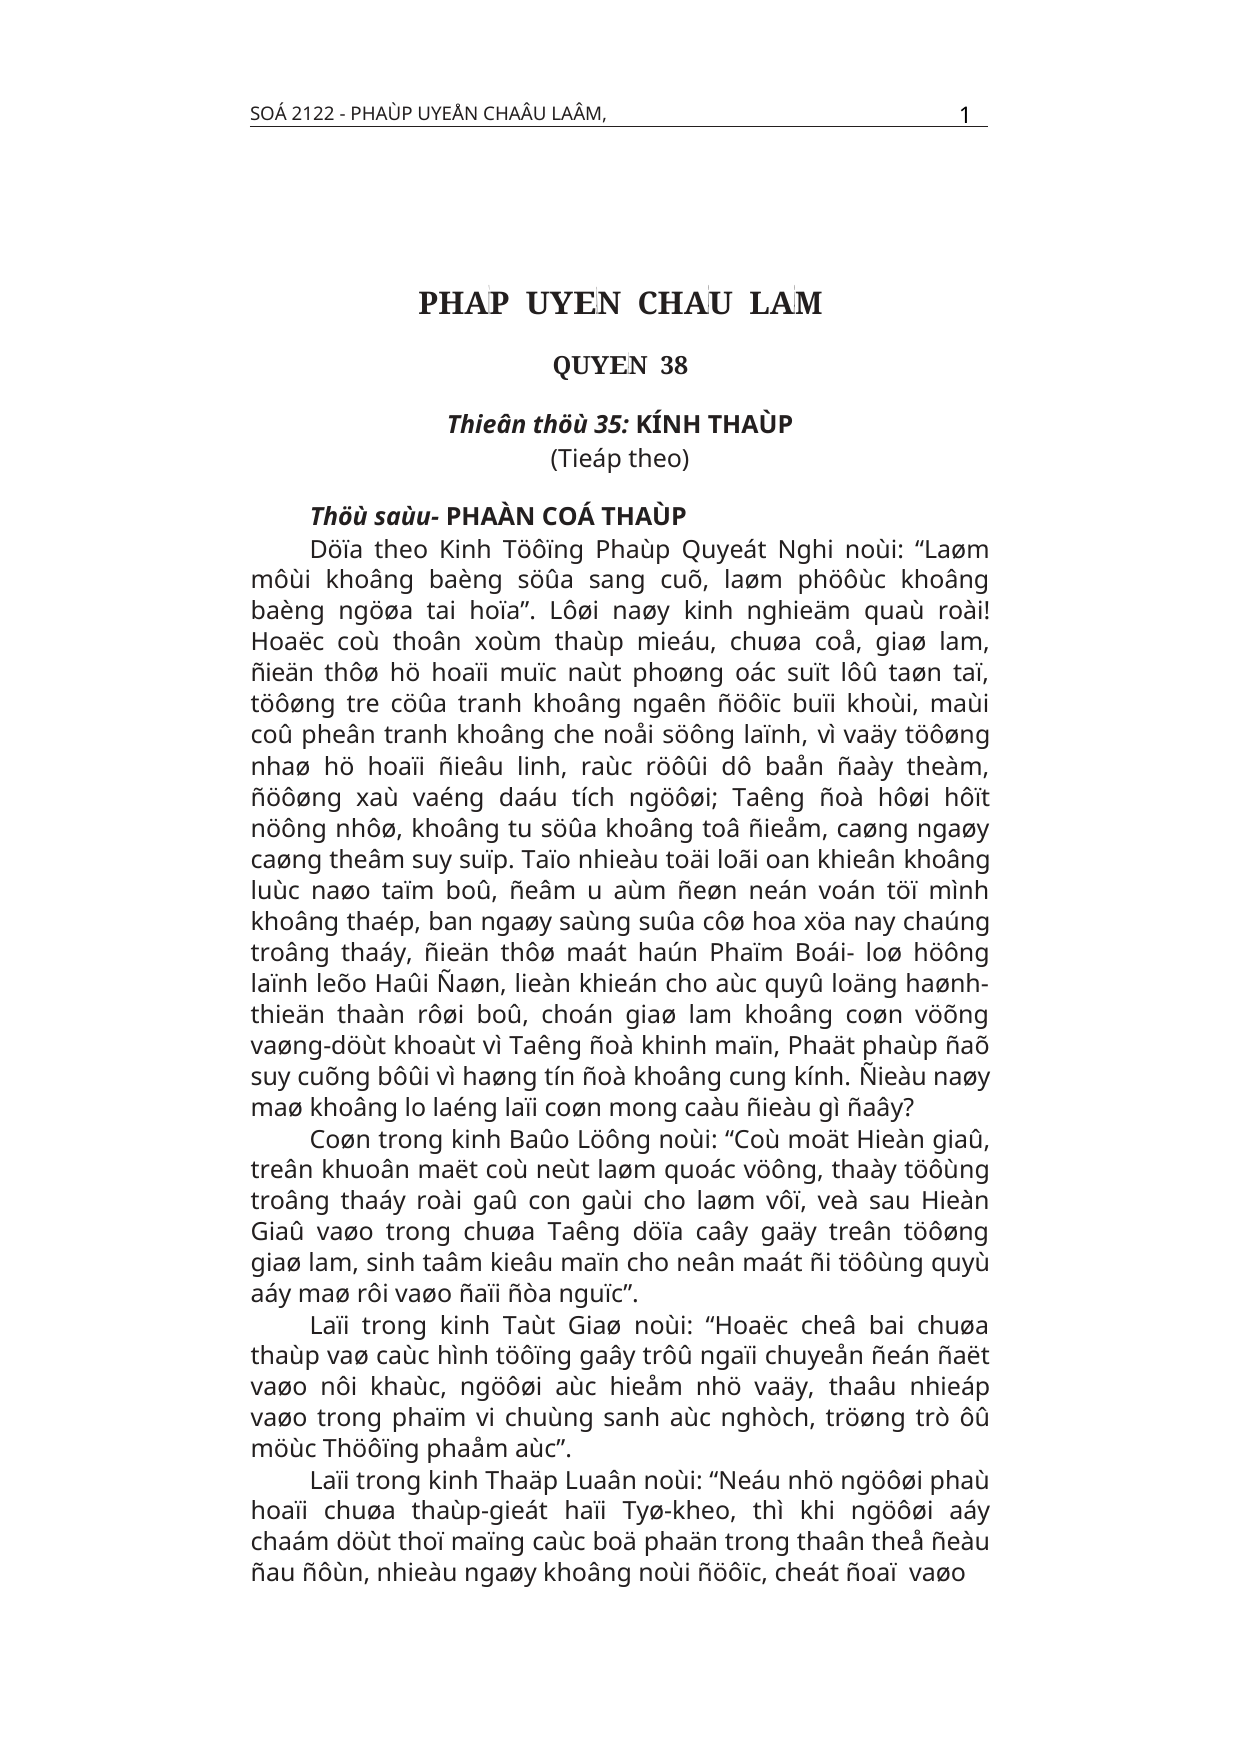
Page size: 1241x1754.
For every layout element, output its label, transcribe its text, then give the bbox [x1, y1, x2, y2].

text Laïi trong kinh Taùt Giaø noùi: “Hoaëc cheâ bai chuøa thaùp vaø caùc hình töôïng gaây trôû ngaïi chuyeån ñeán ñaët vaøo nôi khaùc, ngöôøi aùc hieåm nhö vaäy, thaâu nhieáp vaøo trong phaïm vi chuùng sanh aùc nghòch, tröøng trò ôû möùc Thöôïng phaåm aùc”. [250, 1310, 990, 1465]
text Thöù saùu- PHAÀN COÁ THAÙP [309, 499, 1092, 532]
text Coøn trong kinh Baûo Löông noùi: “Coù moät Hieàn giaû, treân khuoân maët coù neùt laøm quoác vöông, thaày töôùng troâng thaáy roài gaû con gaùi cho laøm vôï, veà sau Hieàn Giaû vaøo trong chuøa Taêng döïa caây gaäy treân töôøng giaø lam, sinh taâm kieâu maïn cho neân maát ñi töôùng quyù aáy maø rôi vaøo ñaïi ñòa nguïc”. [250, 1124, 990, 1310]
text Döïa theo Kinh Töôïng Phaùp Quyeát Nghi noùi: “Laøm môùi khoâng baèng söûa sang cuõ, laøm phöôùc khoâng baèng ngöøa tai hoïa”. Lôøi naøy kinh nghieäm quaù roài! Hoaëc coù thoân xoùm thaùp mieáu, chuøa coå, giaø lam, ñieän thôø hö hoaïi muïc naùt phoøng oác suït lôû taøn taï, töôøng tre cöûa tranh khoâng ngaên ñöôïc buïi khoùi, maùi coû pheân tranh khoâng che noåi söông laïnh, vì vaäy töôøng nhaø hö hoaïi ñieâu linh, raùc röôûi dô baån ñaày theàm, ñöôøng xaù vaéng daáu tích ngöôøi; Taêng ñoà hôøi hôït nöông nhôø, khoâng tu söûa khoâng toâ ñieåm, caøng ngaøy caøng theâm suy suïp. Taïo nhieàu toäi loãi oan khieân khoâng luùc naøo taïm boû, ñeâm u aùm ñeøn neán voán töï mình khoâng thaép, ban ngaøy saùng suûa côø hoa xöa nay chaúng troâng thaáy, ñieän thôø maát haún Phaïm Boái- loø höông laïnh leõo Haûi Ñaøn, lieàn khieán cho aùc quyû loäng haønh-thieän thaàn rôøi boû, choán giaø lam khoâng coøn vöõng vaøng-döùt khoaùt vì Taêng ñoà khinh maïn, Phaät phaùp ñaõ suy cuõng bôûi vì haøng tín ñoà khoâng cung kính. Ñieàu naøy maø khoâng lo laéng laïi coøn mong caàu ñieàu gì ñaây? [250, 534, 990, 1124]
text Thieân thöù 35: KÍNH THAÙP (Tieáp theo) [408, 407, 831, 475]
text Laïi trong kinh Thaäp Luaân noùi: “Neáu nhö ngöôøi phaù hoaïi chuøa thaùp-gieát haïi Tyø-kheo, thì khi ngöôøi aáy chaám döùt thoï maïng caùc boä phaän trong thaân theå ñeàu ñau ñôùn, nhieàu ngaøy khoâng noùi ñöôïc, cheát ñoaï vaøo [250, 1465, 990, 1589]
title PHAÙP UYEÅN CHAÂU LAÂM [408, 281, 832, 323]
text QUYEÅN 38 [408, 348, 832, 382]
